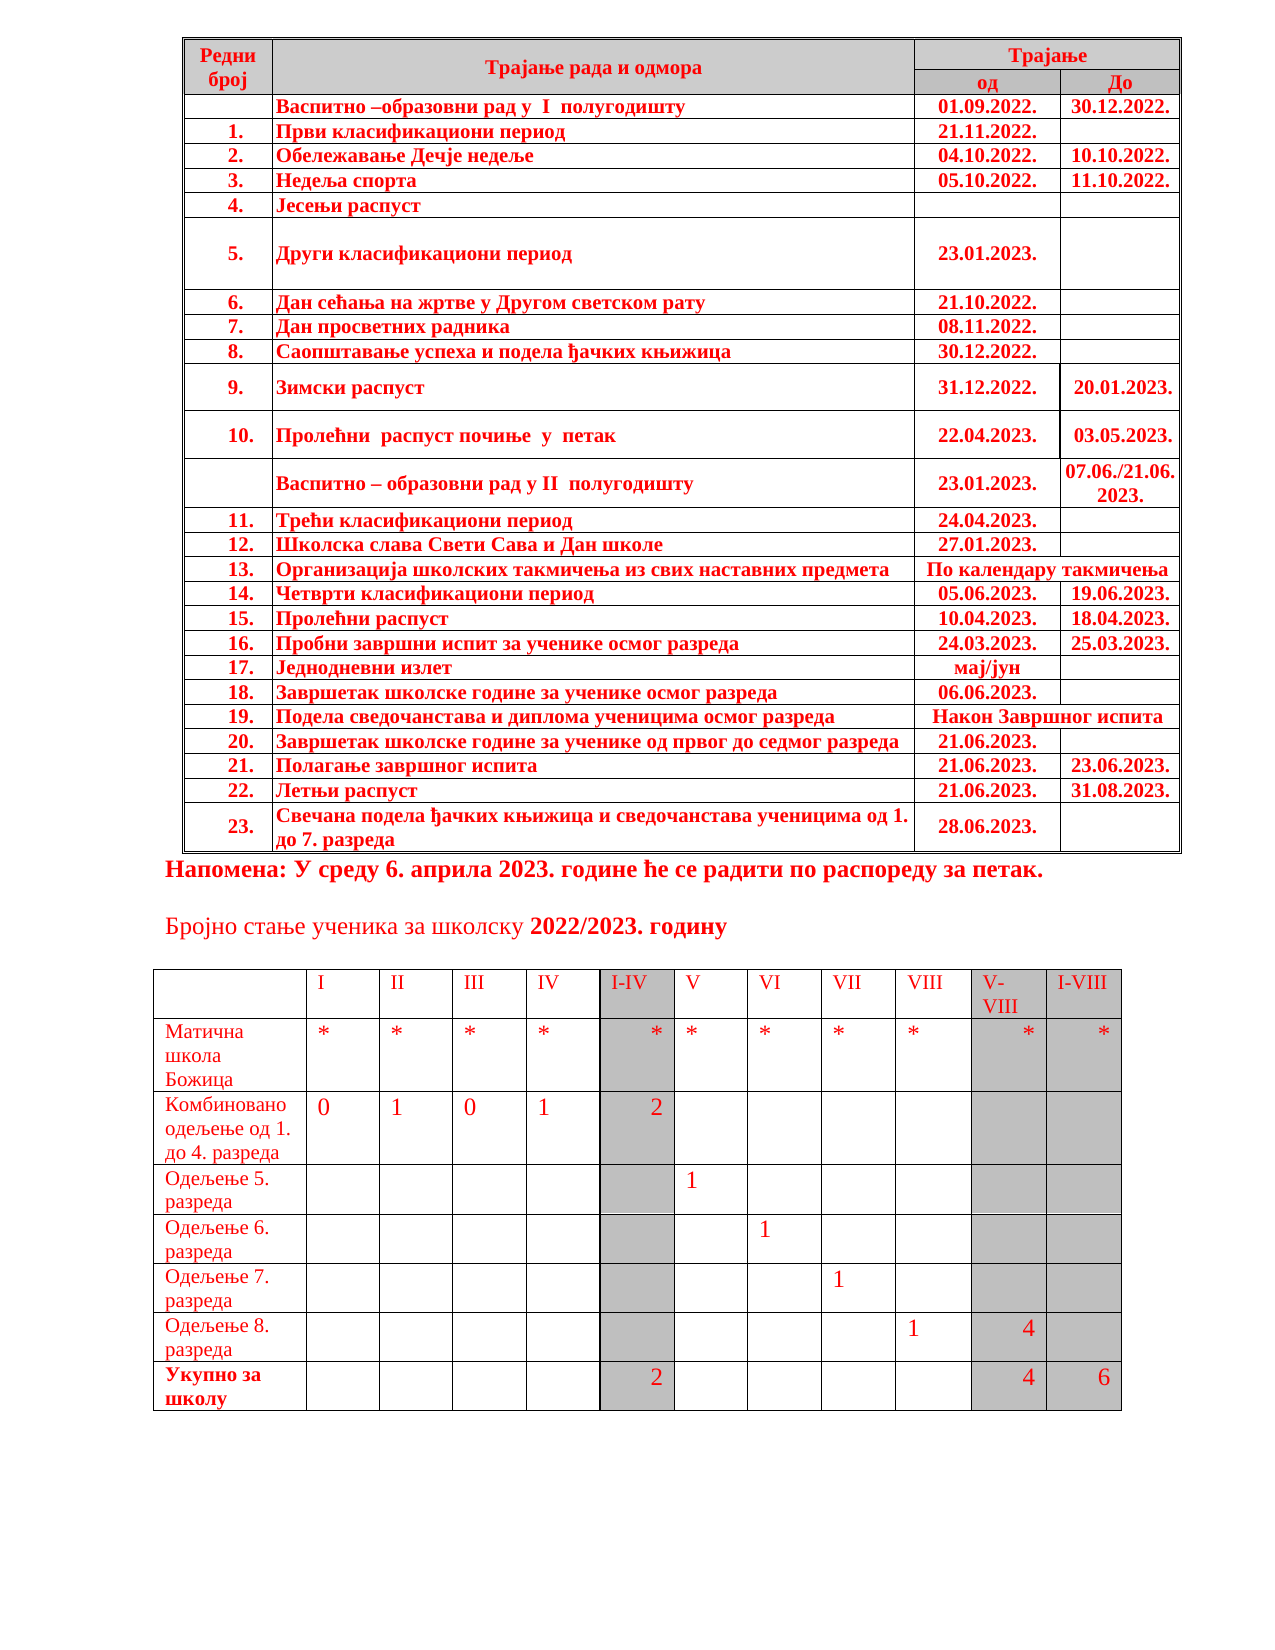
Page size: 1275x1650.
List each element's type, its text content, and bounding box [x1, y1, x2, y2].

table_cell * [380, 1019, 452, 1091]
table_cell [185, 169, 272, 192]
table_header Трајање рада и одмора [273, 40, 914, 94]
table_header V [675, 970, 747, 1018]
table_cell [185, 508, 272, 532]
table_cell 05.06.2023. [915, 582, 1060, 605]
table_cell [307, 1165, 379, 1213]
table_cell [185, 631, 272, 654]
table_cell [1061, 656, 1179, 679]
table_cell 06.06.2023. [915, 680, 1060, 704]
table_cell [896, 1092, 971, 1164]
table_cell * [307, 1019, 379, 1091]
table_cell [675, 1264, 747, 1312]
table_cell [185, 144, 272, 167]
table_cell * [675, 1019, 747, 1091]
table_cell * [748, 1019, 821, 1091]
table_cell Други класификациони период [273, 218, 914, 289]
table_cell 1 [675, 1165, 747, 1213]
table_cell Летњи распуст [273, 779, 914, 802]
table_cell [380, 1215, 452, 1263]
table_cell Организација школских такмичења из свих наставних предмета [273, 557, 914, 581]
table_cell 1 [527, 1092, 599, 1164]
table_cell [453, 1165, 526, 1213]
table_cell [896, 1165, 971, 1213]
table_cell [748, 1092, 821, 1164]
table_cell [1061, 340, 1179, 363]
table_cell * [896, 1019, 971, 1091]
table_cell 10.04.2023. [915, 606, 1060, 630]
table_cell Јесењи распуст [273, 193, 914, 217]
table_header VI [748, 970, 821, 1018]
table_cell [185, 582, 272, 605]
table_cell 22.04.2023. [915, 411, 1059, 458]
table_cell Свечана подела ђачких књижица и сведочанстава ученицима од 1. до 7. разреда [273, 803, 914, 851]
table_cell [675, 1313, 747, 1361]
table_cell [601, 1264, 674, 1312]
table_cell [185, 729, 272, 753]
table_header VIII [896, 970, 971, 1018]
table_cell [380, 1264, 452, 1312]
table_cell Дан просветних радника [273, 315, 914, 338]
table_cell 27.01.2023. [915, 533, 1060, 556]
table_cell Трећи класификациони период [273, 508, 914, 532]
table_cell [675, 1362, 747, 1410]
table_header [154, 970, 306, 1018]
table_cell По календару такмичења [915, 557, 1179, 581]
table_cell [527, 1313, 599, 1361]
table_cell [1047, 1165, 1121, 1213]
table_cell [185, 315, 272, 338]
table_cell [1061, 680, 1179, 704]
table_cell 05.10.2022. [915, 169, 1060, 192]
table_cell [453, 1313, 526, 1361]
table_cell 18.04.2023. [1061, 606, 1179, 630]
table_cell Матична школа Божица [154, 1019, 306, 1091]
table_cell 21.06.2023. [915, 754, 1060, 777]
table_cell * [601, 1019, 674, 1091]
table_cell [896, 1264, 971, 1312]
table_cell Школска слава Свети Сава и Дан школе [273, 533, 914, 556]
table_cell 2 [601, 1362, 674, 1410]
table_cell [748, 1165, 821, 1213]
table_cell Пролећни распуст почиње у петак [273, 411, 914, 458]
table_header IV [527, 970, 599, 1018]
table_cell [1061, 508, 1179, 532]
table_cell [601, 1215, 674, 1263]
table_cell [822, 1362, 895, 1410]
table_cell 24.04.2023. [915, 508, 1060, 532]
table_cell [748, 1313, 821, 1361]
table_cell Завршетак школске године за ученике од првог до седмог разреда [273, 729, 914, 753]
table_cell Дан сећања на жртве у Другом светском рату [273, 290, 914, 314]
table_cell 23.01.2023. [915, 459, 1060, 507]
table_cell [972, 1165, 1046, 1213]
table_cell [185, 557, 272, 581]
table_cell 03.05.2023. [1061, 411, 1179, 458]
table_cell 1 [822, 1264, 895, 1312]
table_cell [675, 1215, 747, 1263]
table_cell 30.12.2022. [915, 340, 1060, 363]
table_cell [453, 1215, 526, 1263]
table_cell [1061, 315, 1179, 338]
table_cell [1047, 1313, 1121, 1361]
text Напомена: У среду 6. априла 2023. године ће се радити по распореду за петак. [165, 15, 1110, 882]
table_cell [1061, 729, 1179, 753]
table_cell 23.01.2023. [915, 218, 1060, 289]
table_cell [896, 1215, 971, 1263]
table_cell 4 [972, 1362, 1046, 1410]
table_cell [1061, 803, 1179, 851]
table_cell [972, 1215, 1046, 1263]
table_cell 2 [601, 1092, 674, 1164]
table_cell [185, 411, 272, 458]
table_cell [185, 680, 272, 704]
table_cell [185, 290, 272, 314]
table_cell [601, 1313, 674, 1361]
table_cell Зимски распуст [273, 364, 914, 410]
table_cell 23.06.2023. [1061, 754, 1179, 777]
text Бројно стање ученика за школску 2022/2023. годину [165, 911, 1110, 940]
table_cell [1061, 218, 1179, 289]
table_cell 08.11.2022. [915, 315, 1060, 338]
table_cell Подела сведочанстава и диплома ученицима осмог разреда [273, 705, 914, 728]
table_cell [675, 1092, 747, 1164]
table_cell * [822, 1019, 895, 1091]
table_cell 31.12.2022. [915, 364, 1059, 410]
table_cell [380, 1313, 452, 1361]
table_cell [822, 1165, 895, 1213]
table_cell Васпитно – образовни рад у II полугодишту [273, 459, 914, 507]
table_cell 0 [307, 1092, 379, 1164]
table_cell Саопштавање успеха и подела ђачких књижица [273, 340, 914, 363]
table_cell [748, 1264, 821, 1312]
table_header I-VIII [1047, 970, 1121, 1018]
table_cell [1047, 1215, 1121, 1263]
table_cell 1 [380, 1092, 452, 1164]
table_cell [380, 1165, 452, 1213]
table_cell [185, 459, 272, 507]
table_cell [185, 779, 272, 802]
table_cell 20.01.2023. [1061, 364, 1179, 410]
table_cell [453, 1362, 526, 1410]
table_cell [1061, 119, 1179, 143]
table_cell Пробни завршни испит за ученике осмог разреда [273, 631, 914, 654]
table_cell 0 [453, 1092, 526, 1164]
table_cell [1061, 290, 1179, 314]
table_cell Након Завршног испита [915, 705, 1179, 728]
table_cell [822, 1215, 895, 1263]
table_cell Завршетак школске године за ученике осмог разреда [273, 680, 914, 704]
table_cell [453, 1264, 526, 1312]
table_cell од [915, 70, 1060, 94]
table_cell [185, 803, 272, 851]
table_cell [1061, 193, 1179, 217]
table_header VII [822, 970, 895, 1018]
table_cell [896, 1362, 971, 1410]
table_cell [185, 193, 272, 217]
table_cell 25.03.2023. [1061, 631, 1179, 654]
table_cell [380, 1362, 452, 1410]
table_cell [1061, 533, 1179, 556]
table_cell Једнодневни излет [273, 656, 914, 679]
table_cell [185, 218, 272, 289]
table_cell * [527, 1019, 599, 1091]
table_cell Одељење 6. разреда [154, 1215, 306, 1263]
table_cell * [1047, 1019, 1121, 1091]
table_cell 10.10.2022. [1061, 144, 1179, 167]
table_cell [185, 533, 272, 556]
table_cell [527, 1264, 599, 1312]
table_cell 1 [748, 1215, 821, 1263]
table_cell [185, 95, 272, 118]
table_cell мај/јун [915, 656, 1060, 679]
table_cell 31.08.2023. [1061, 779, 1179, 802]
table_cell Комбиновано одељење од 1. до 4. разреда [154, 1092, 306, 1164]
table_cell Обележавање Дечје недеље [273, 144, 914, 167]
table_cell * [453, 1019, 526, 1091]
table_cell Одељење 5. разреда [154, 1165, 306, 1213]
table_cell [527, 1362, 599, 1410]
table_header III [453, 970, 526, 1018]
table_cell Васпитно –образовни рад у I полугодишту [273, 95, 914, 118]
table_cell 21.10.2022. [915, 290, 1060, 314]
table_cell [185, 705, 272, 728]
table_cell Први класификациони период [273, 119, 914, 143]
table_cell 19.06.2023. [1061, 582, 1179, 605]
table_cell Одељење 8. разреда [154, 1313, 306, 1361]
table_cell 4 [972, 1313, 1046, 1361]
table_cell 01.09.2022. [915, 95, 1060, 118]
table_cell Недеља спорта [273, 169, 914, 192]
table_cell 04.10.2022. [915, 144, 1060, 167]
table_cell [527, 1165, 599, 1213]
table_header II [380, 970, 452, 1018]
table_cell Одељење 7. разреда [154, 1264, 306, 1312]
table_cell 30.12.2022. [1061, 95, 1179, 118]
table_header Редни број [185, 40, 272, 94]
table_cell 11.10.2022. [1061, 169, 1179, 192]
table_cell 6 [1047, 1362, 1121, 1410]
table_cell [1047, 1264, 1121, 1312]
table_cell [185, 606, 272, 630]
table_cell [185, 340, 272, 363]
table_cell * [972, 1019, 1046, 1091]
table_cell 28.06.2023. [915, 803, 1060, 851]
table_cell [601, 1165, 674, 1213]
table_cell Четврти класификациони период [273, 582, 914, 605]
table_cell [185, 754, 272, 777]
table_cell 21.11.2022. [915, 119, 1060, 143]
table_cell [527, 1215, 599, 1263]
table_header I-IV [601, 970, 674, 1018]
table_cell [307, 1362, 379, 1410]
table_cell [915, 193, 1060, 217]
table_cell [307, 1264, 379, 1312]
table_cell [307, 1313, 379, 1361]
table_cell [822, 1092, 895, 1164]
table_cell Укупно за школу [154, 1362, 306, 1410]
table_cell 1 [896, 1313, 971, 1361]
table_cell [972, 1264, 1046, 1312]
table_cell 07.06./21.06.2023. [1061, 459, 1179, 507]
table_header V-VIII [972, 970, 1046, 1018]
table_cell [748, 1362, 821, 1410]
table_cell [185, 364, 272, 410]
table_cell Полагање завршног испита [273, 754, 914, 777]
table_cell 21.06.2023. [915, 729, 1060, 753]
table_header I [307, 970, 379, 1018]
table_cell 21.06.2023. [915, 779, 1060, 802]
table_cell [1047, 1092, 1121, 1164]
table_cell [185, 119, 272, 143]
table_cell [972, 1092, 1046, 1164]
table_header Трајање [915, 40, 1179, 69]
table_cell [307, 1215, 379, 1263]
table_cell [822, 1313, 895, 1361]
table_cell Пролећни распуст [273, 606, 914, 630]
table_cell 24.03.2023. [915, 631, 1060, 654]
table_cell До [1061, 70, 1179, 94]
table_cell [185, 656, 272, 679]
